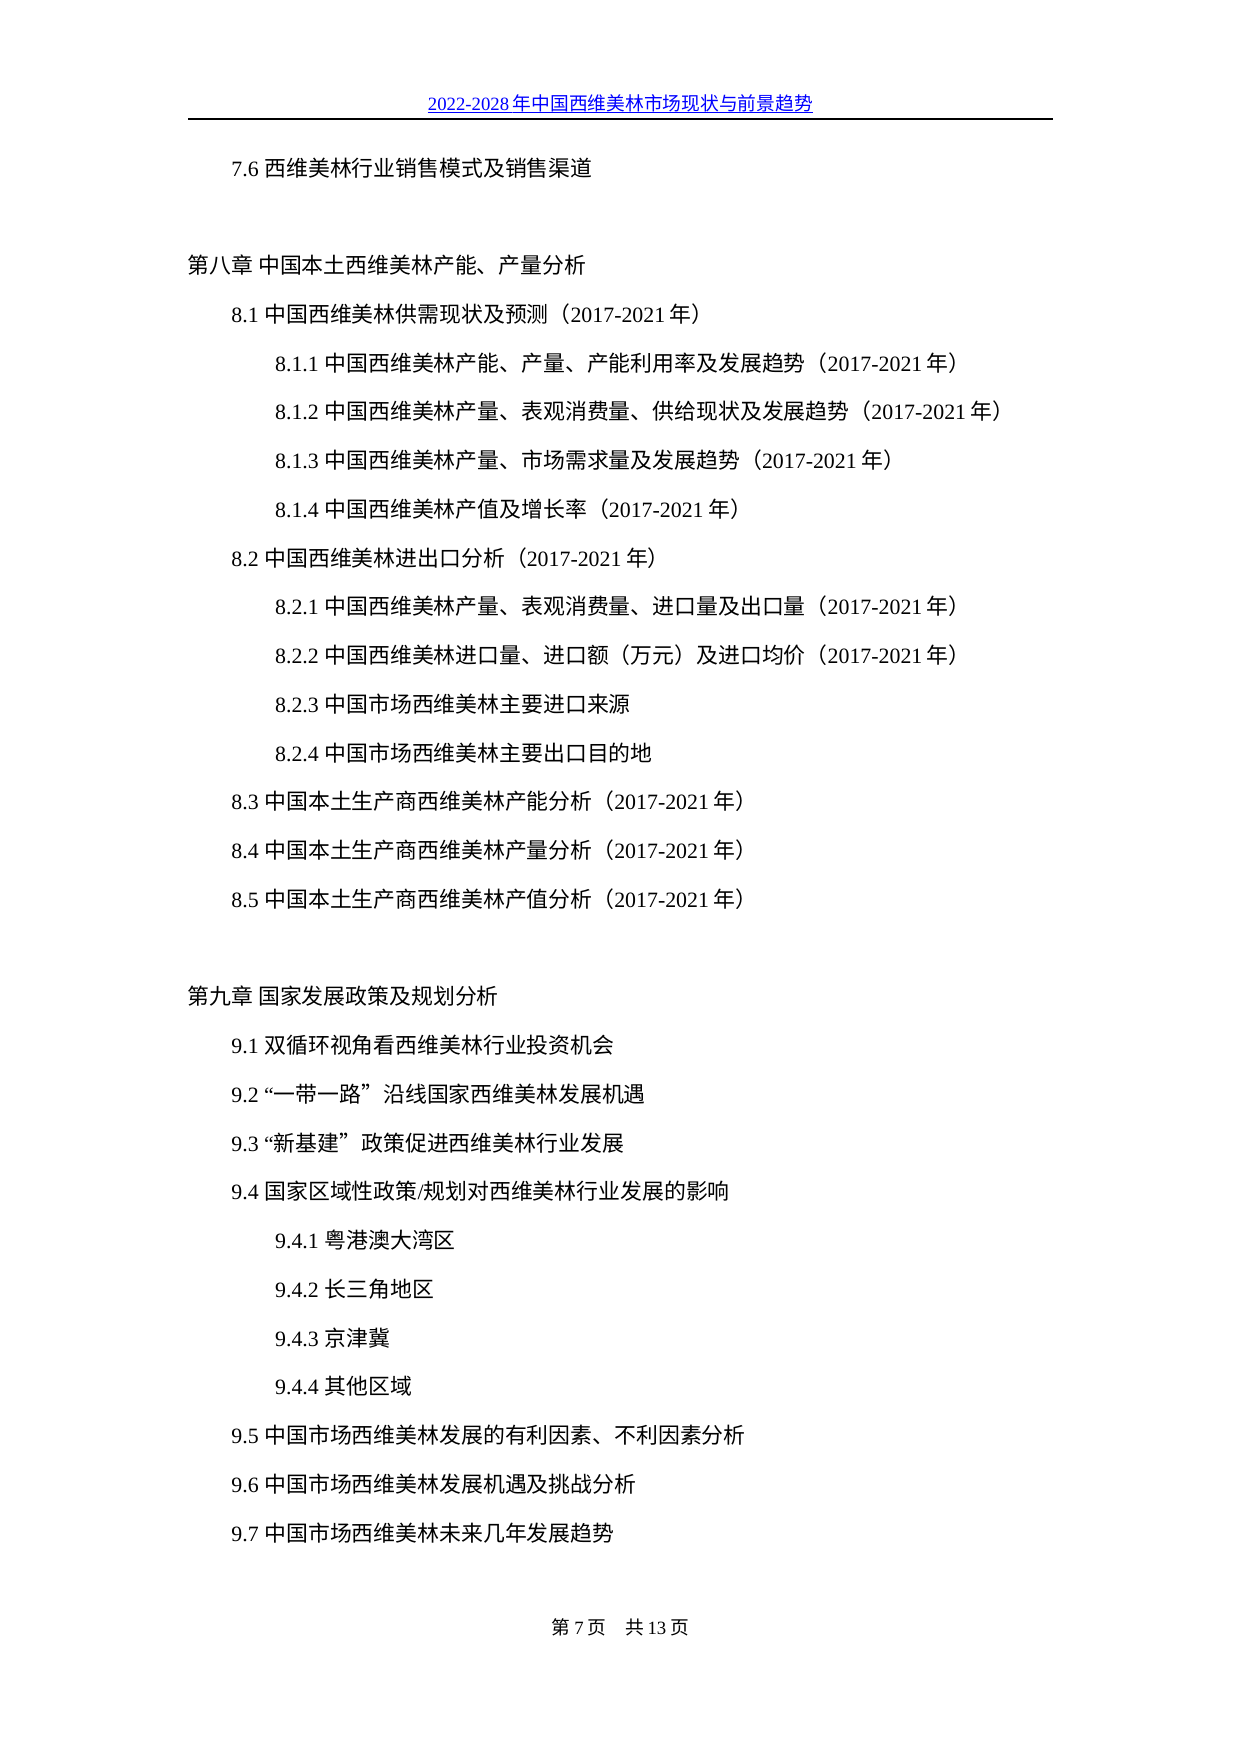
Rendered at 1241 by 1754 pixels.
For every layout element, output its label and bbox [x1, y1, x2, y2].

text [187, 150, 1053, 1548]
